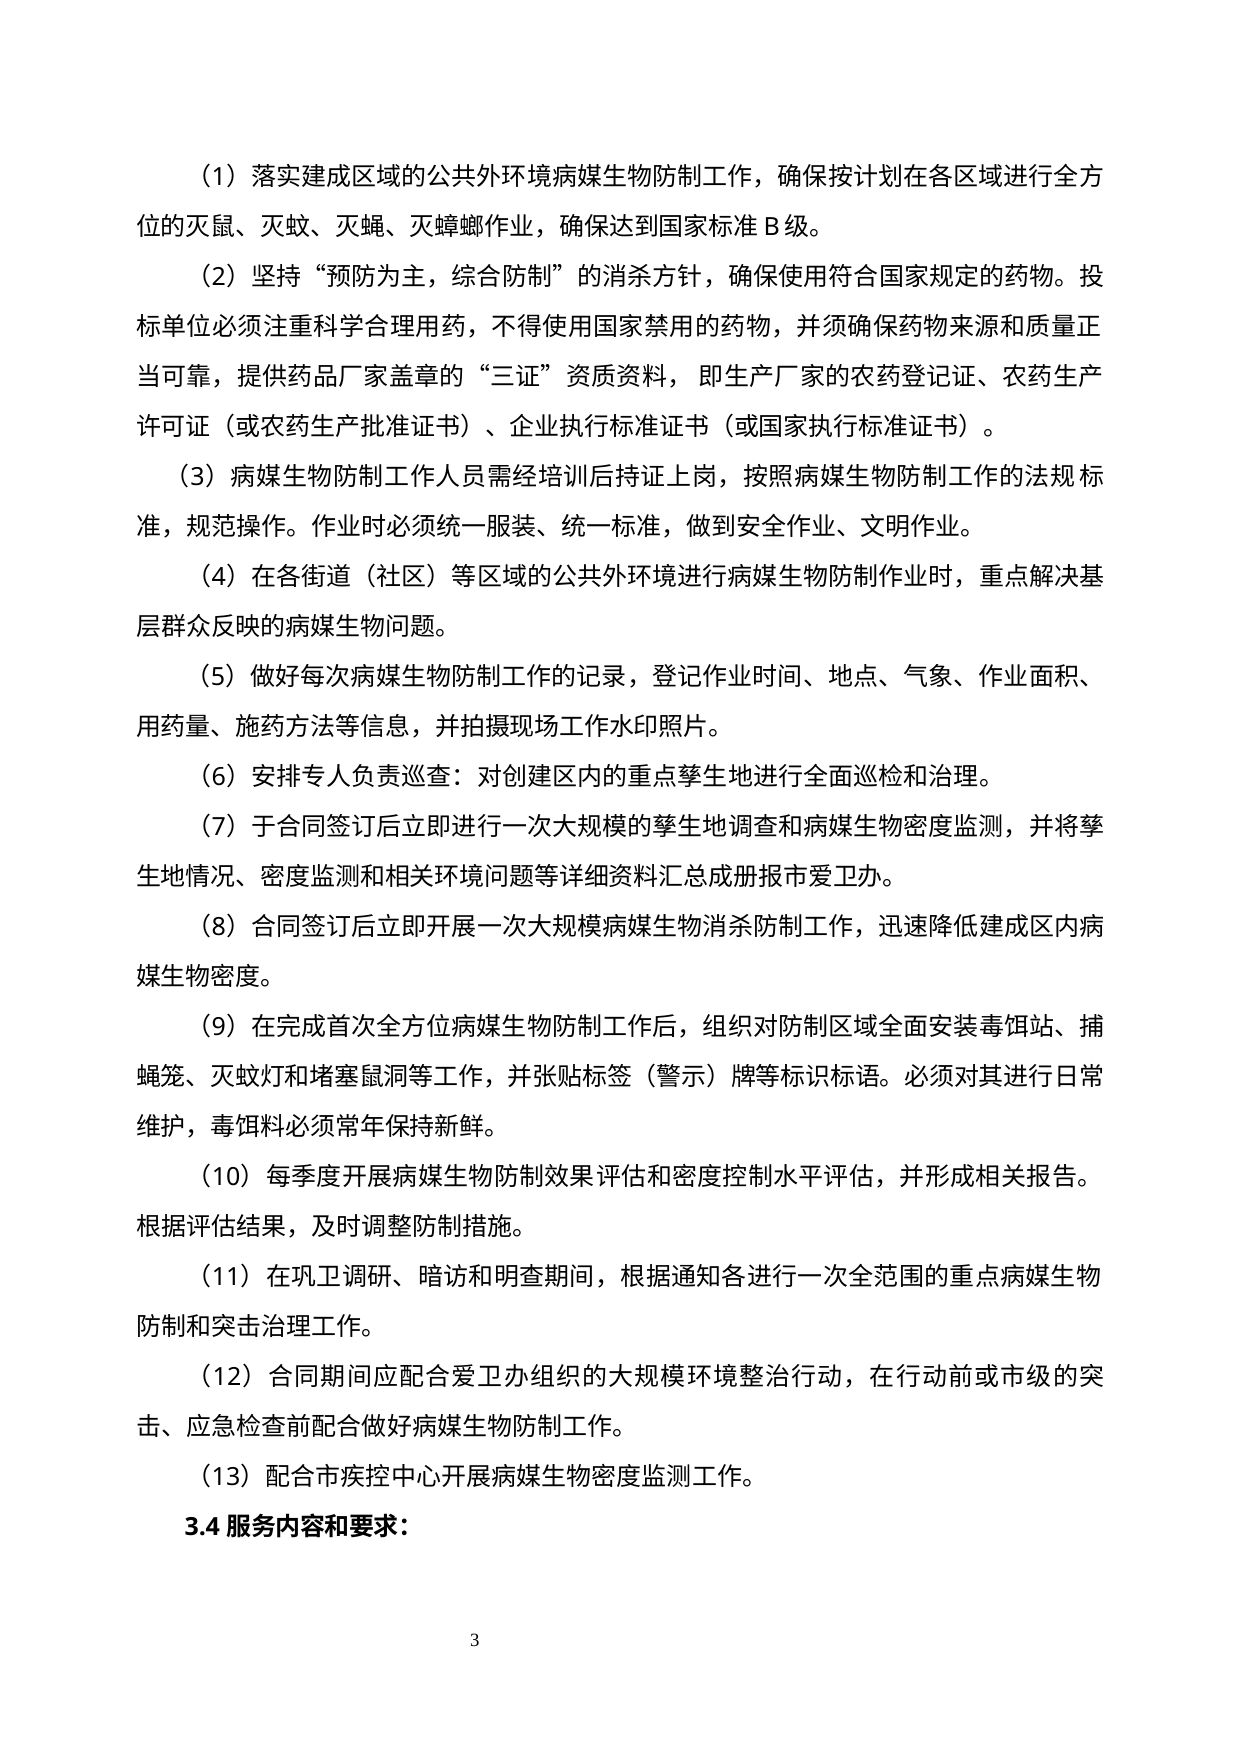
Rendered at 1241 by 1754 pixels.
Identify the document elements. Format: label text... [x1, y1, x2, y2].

text （6）安排专人负责巡查：对创建区内的重点孳生地进行全面巡检和治理。 [136, 746, 1104, 796]
text （5）做好每次病媒生物防制工作的记录，登记作业时间、地点、气象、作业面积、用药量、施药方法等信息，并拍摄现场工作水印照片。 [136, 646, 1104, 746]
text （1）落实建成区域的公共外环境病媒生物防制工作，确保按计划在各区域进行全方位的灭鼠、灭蚊、灭蝇、灭蟑螂作业，确保达到国家标准B级。 [136, 146, 1104, 246]
text （2）坚持“预防为主，综合防制”的消杀方针，确保使用符合国家规定的药物。投标单位必须注重科学合理用药，不得使用国家禁用的药物，并须确保药物来源和质量正当可靠，提供药品厂家盖章的“三证”资质资料， 即生产厂家的农药登记证、农药生产许可证（或农药生产批准证书）、企业执行标准证书（或国家执行标准证书）。 （3）病媒生物防制工作人员需经培训后持证上岗，按照病媒生物防制工作的法规标准，规范操作。作业时必须统一服装、统一标准，做到安全作业、文明作业。 [136, 246, 1104, 546]
text （8）合同签订后立即开展一次大规模病媒生物消杀防制工作，迅速降低建成区内病媒生物密度。 [136, 896, 1104, 996]
text （11）在巩卫调研、暗访和明查期间，根据通知各进行一次全范围的重点病媒生物防制和突击治理工作。 [136, 1246, 1104, 1346]
text 3.4 服务内容和要求： [136, 1496, 1104, 1546]
text （7）于合同签订后立即进行一次大规模的孳生地调查和病媒生物密度监测，并将孳生地情况、密度监测和相关环境问题等详细资料汇总成册报市爱卫办。 [136, 796, 1104, 896]
text （4）在各街道（社区）等区域的公共外环境进行病媒生物防制作业时，重点解决基层群众反映的病媒生物问题。 [136, 546, 1104, 646]
text （10）每季度开展病媒生物防制效果评估和密度控制水平评估，并形成相关报告。根据评估结果，及时调整防制措施。 [136, 1146, 1104, 1246]
text （13）配合市疾控中心开展病媒生物密度监测工作。 [136, 1446, 1104, 1496]
text （12）合同期间应配合爱卫办组织的大规模环境整治行动，在行动前或市级的突击、应急检查前配合做好病媒生物防制工作。 [136, 1346, 1104, 1446]
text （9）在完成首次全方位病媒生物防制工作后，组织对防制区域全面安装毒饵站、捕蝇笼、灭蚊灯和堵塞鼠洞等工作，并张贴标签（警示）牌等标识标语。必须对其进行日常维护，毒饵料必须常年保持新鲜。 [136, 996, 1104, 1146]
